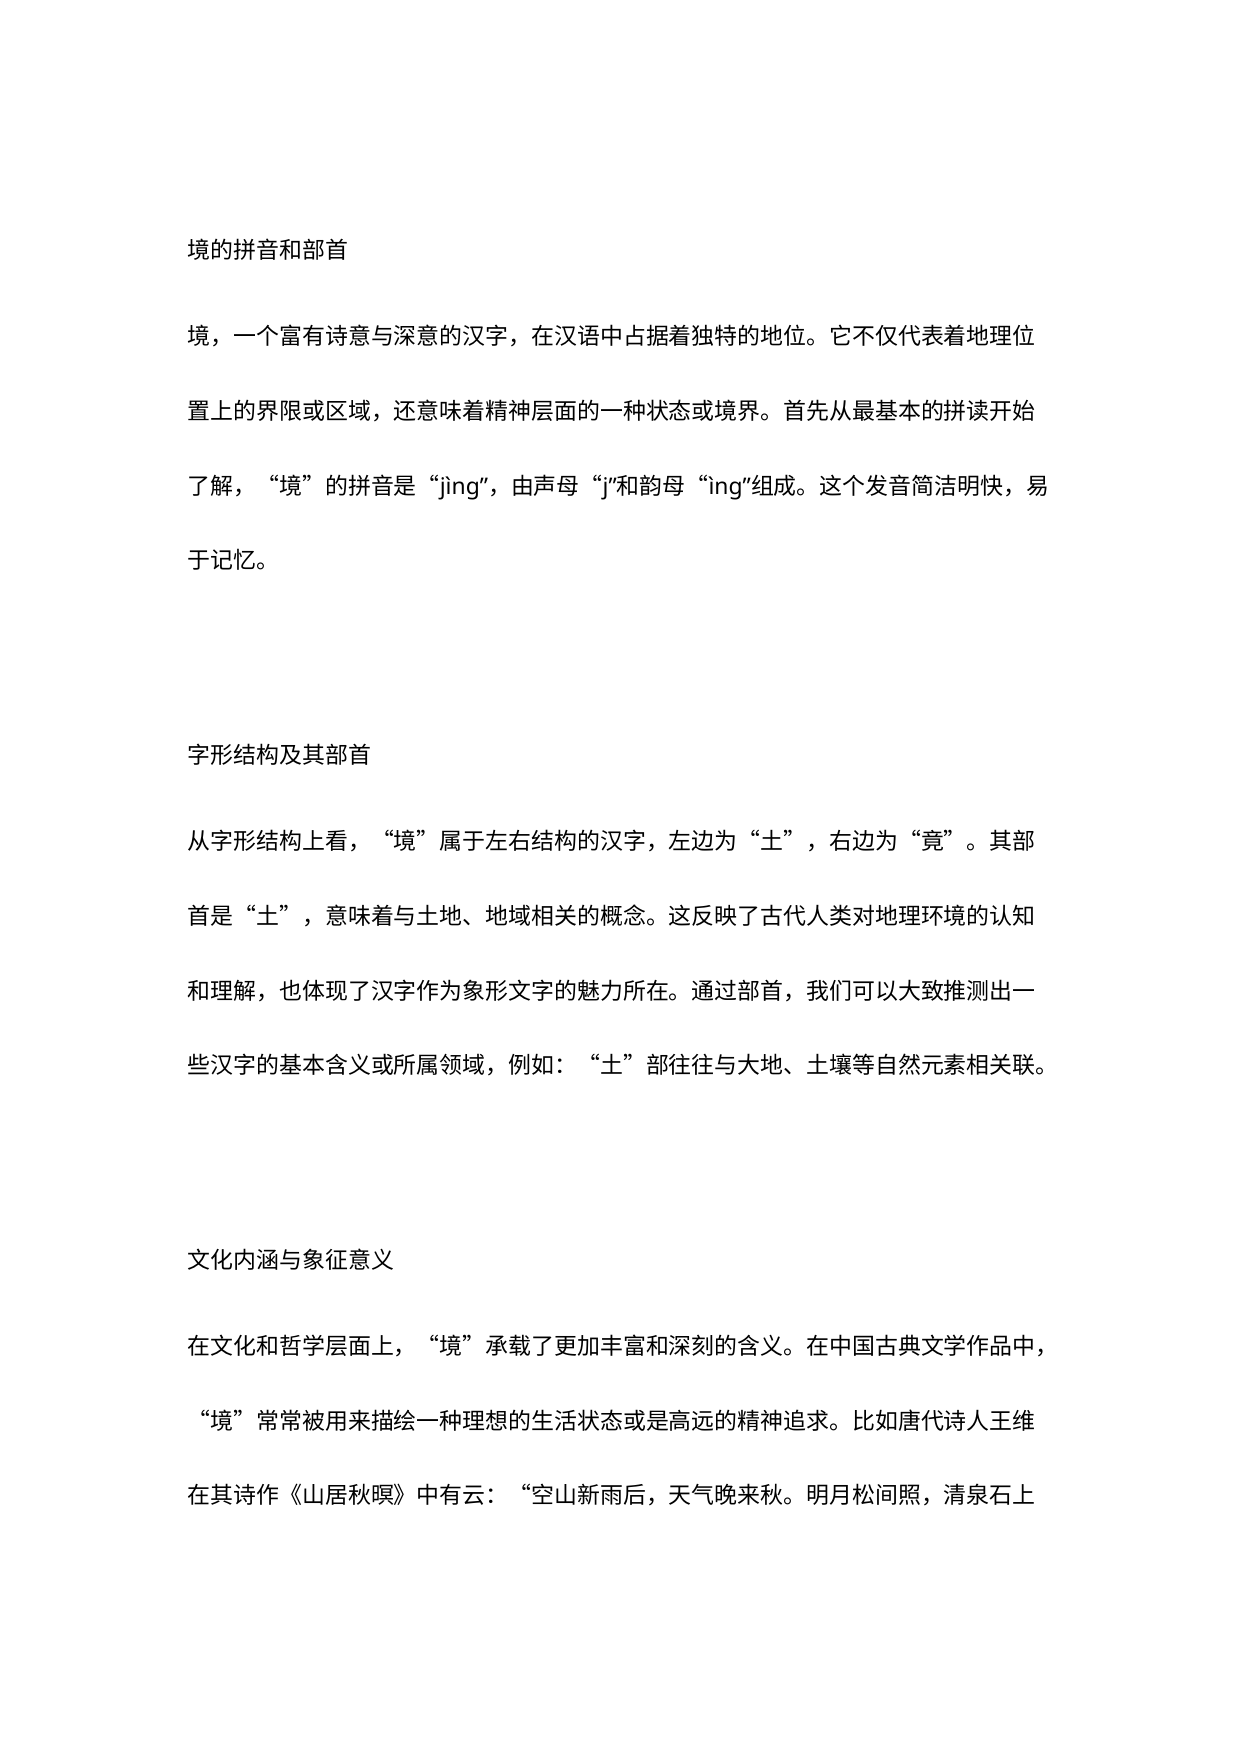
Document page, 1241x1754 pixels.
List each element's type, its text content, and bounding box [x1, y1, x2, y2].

text 境，一个富有诗意与深意的汉字，在汉语中占据着独特的地位。它不仅代表着地理位置上的界限或区域，还意味着精神层面的一种状态或境界。首先从最基本的拼读开始了解，“境”的拼音是“jìng”，由声母“j”和韵母“ìng”组成。这个发音简洁明快，易于记忆。 [187, 302, 1053, 591]
text 字形结构及其部首 [187, 721, 1053, 786]
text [187, 1312, 1053, 1527]
text 从字形结构上看，“境”属于左右结构的汉字，左边为“土”，右边为“竟”。其部首是“土”，意味着与土地、地域相关的概念。这反映了古代人类对地理环境的认知和理解，也体现了汉字作为象形文字的魅力所在。通过部首，我们可以大致推测出一些汉字的基本含义或所属领域，例如：“土”部往往与大地、土壤等自然元素相关联。 [187, 807, 1053, 1096]
text 文化内涵与象征意义 [187, 1226, 1053, 1291]
text 境的拼音和部首 [187, 216, 1053, 281]
